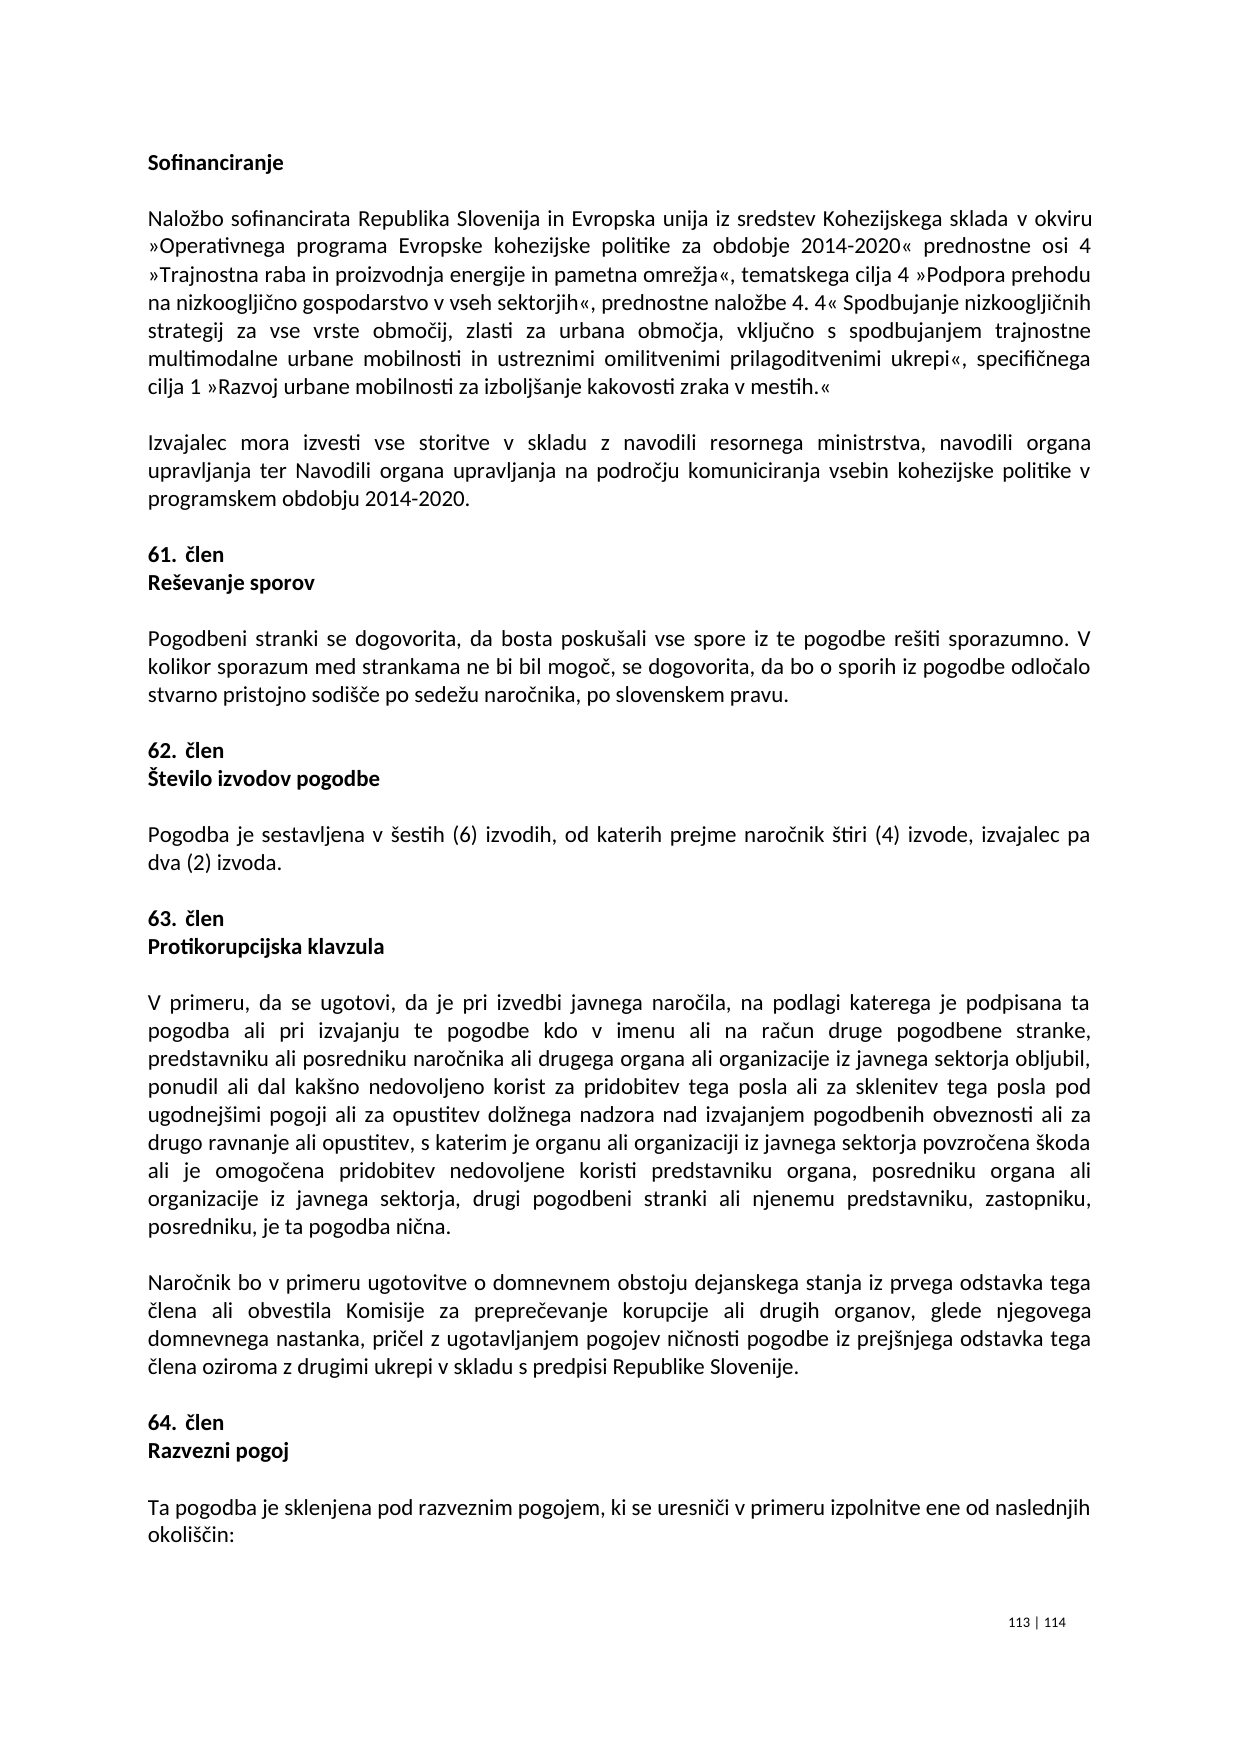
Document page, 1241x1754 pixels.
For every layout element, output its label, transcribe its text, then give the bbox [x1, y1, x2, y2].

text Izvajalec mora izvesti vse storitve v skladu z navodili resornega ministrstva, navodili organa upravljanja ter Navodili organa upravljanja na področju komuniciranja vsebin kohezijske politike v programskem obdobju 2014-2020. [148, 428, 1093, 512]
text Naložbo sofinancirata Republika Slovenija in Evropska unija iz sredstev Kohezijskega sklada v okviru »Operativnega programa Evropske kohezijske politike za obdobje 2014-2020« prednostne osi 4 »Trajnostna raba in proizvodnja energije in pametna omrežja«, tematskega cilja 4 »Podpora prehodu na nizkoogljično gospodarstvo v vseh sektorjih«, prednostne naložbe 4. 4« Spodbujanje nizkoogljičnih strategij za vse vrste območij, zlasti za urbana območja, vključno s spodbujanjem trajnostne multimodalne urbane mobilnosti in ustreznimi omilitvenimi prilagoditvenimi ukrepi«, specifičnega cilja 1 »Razvoj urbane mobilnosti za izboljšanje kakovosti zraka v mestih.« [148, 204, 1093, 400]
text Razvezni pogoj [148, 1437, 1093, 1464]
list člen [148, 540, 1093, 568]
list člen [148, 1408, 1093, 1437]
text V primeru, da se ugotovi, da je pri izvedbi javnega naročila, na podlagi katerega je podpisana ta pogodba ali pri izvajanju te pogodbe kdo v imenu ali na račun druge pogodbene stranke, predstavniku ali posredniku naročnika ali drugega organa ali organizacije iz javnega sektorja obljubil, ponudil ali dal kakšno nedovoljeno korist za pridobitev tega posla ali za sklenitev tega posla pod ugodnejšimi pogoji ali za opustitev dolžnega nadzora nad izvajanjem pogodbenih obveznosti ali za drugo ravnanje ali opustitev, s katerim je organu ali organizaciji iz javnega sektorja povzročena škoda ali je omogočena pridobitev nedovoljene koristi predstavniku organa, posredniku organa ali organizacije iz javnega sektorja, drugi pogodbeni stranki ali njenemu predstavniku, zastopniku, posredniku, je ta pogodba nična. [148, 988, 1093, 1240]
text Število izvodov pogodbe [148, 764, 1093, 792]
list člen [148, 736, 1093, 764]
text Pogodba je sestavljena v šestih (6) izvodih, od katerih prejme naročnik štiri (4) izvode, izvajalec pa dva (2) izvoda. [148, 820, 1093, 876]
text Pogodbeni stranki se dogovorita, da bosta poskušali vse spore iz te pogodbe rešiti sporazumno. V kolikor sporazum med strankama ne bi bil mogoč, se dogovorita, da bo o sporih iz pogodbe odločalo stvarno pristojno sodišče po sedežu naročnika, po slovenskem pravu. [148, 624, 1093, 708]
text Protikorupcijska klavzula [148, 932, 1093, 960]
list člen [148, 904, 1093, 932]
text Naročnik bo v primeru ugotovitve o domnevnem obstoju dejanskega stanja iz prvega odstavka tega člena ali obvestila Komisije za preprečevanje korupcije ali drugih organov, glede njegovega domnevnega nastanka, pričel z ugotavljanjem pogojev ničnosti pogodbe iz prejšnjega odstavka tega člena oziroma z drugimi ukrepi v skladu s predpisi Republike Slovenije. [148, 1268, 1093, 1381]
text Sofinanciranje [148, 148, 1093, 176]
text Reševanje sporov [148, 568, 1093, 596]
text Ta pogodba je sklenjena pod razveznim pogojem, ki se uresniči v primeru izpolnitve ene od naslednjih okoliščin: [148, 1493, 1093, 1549]
